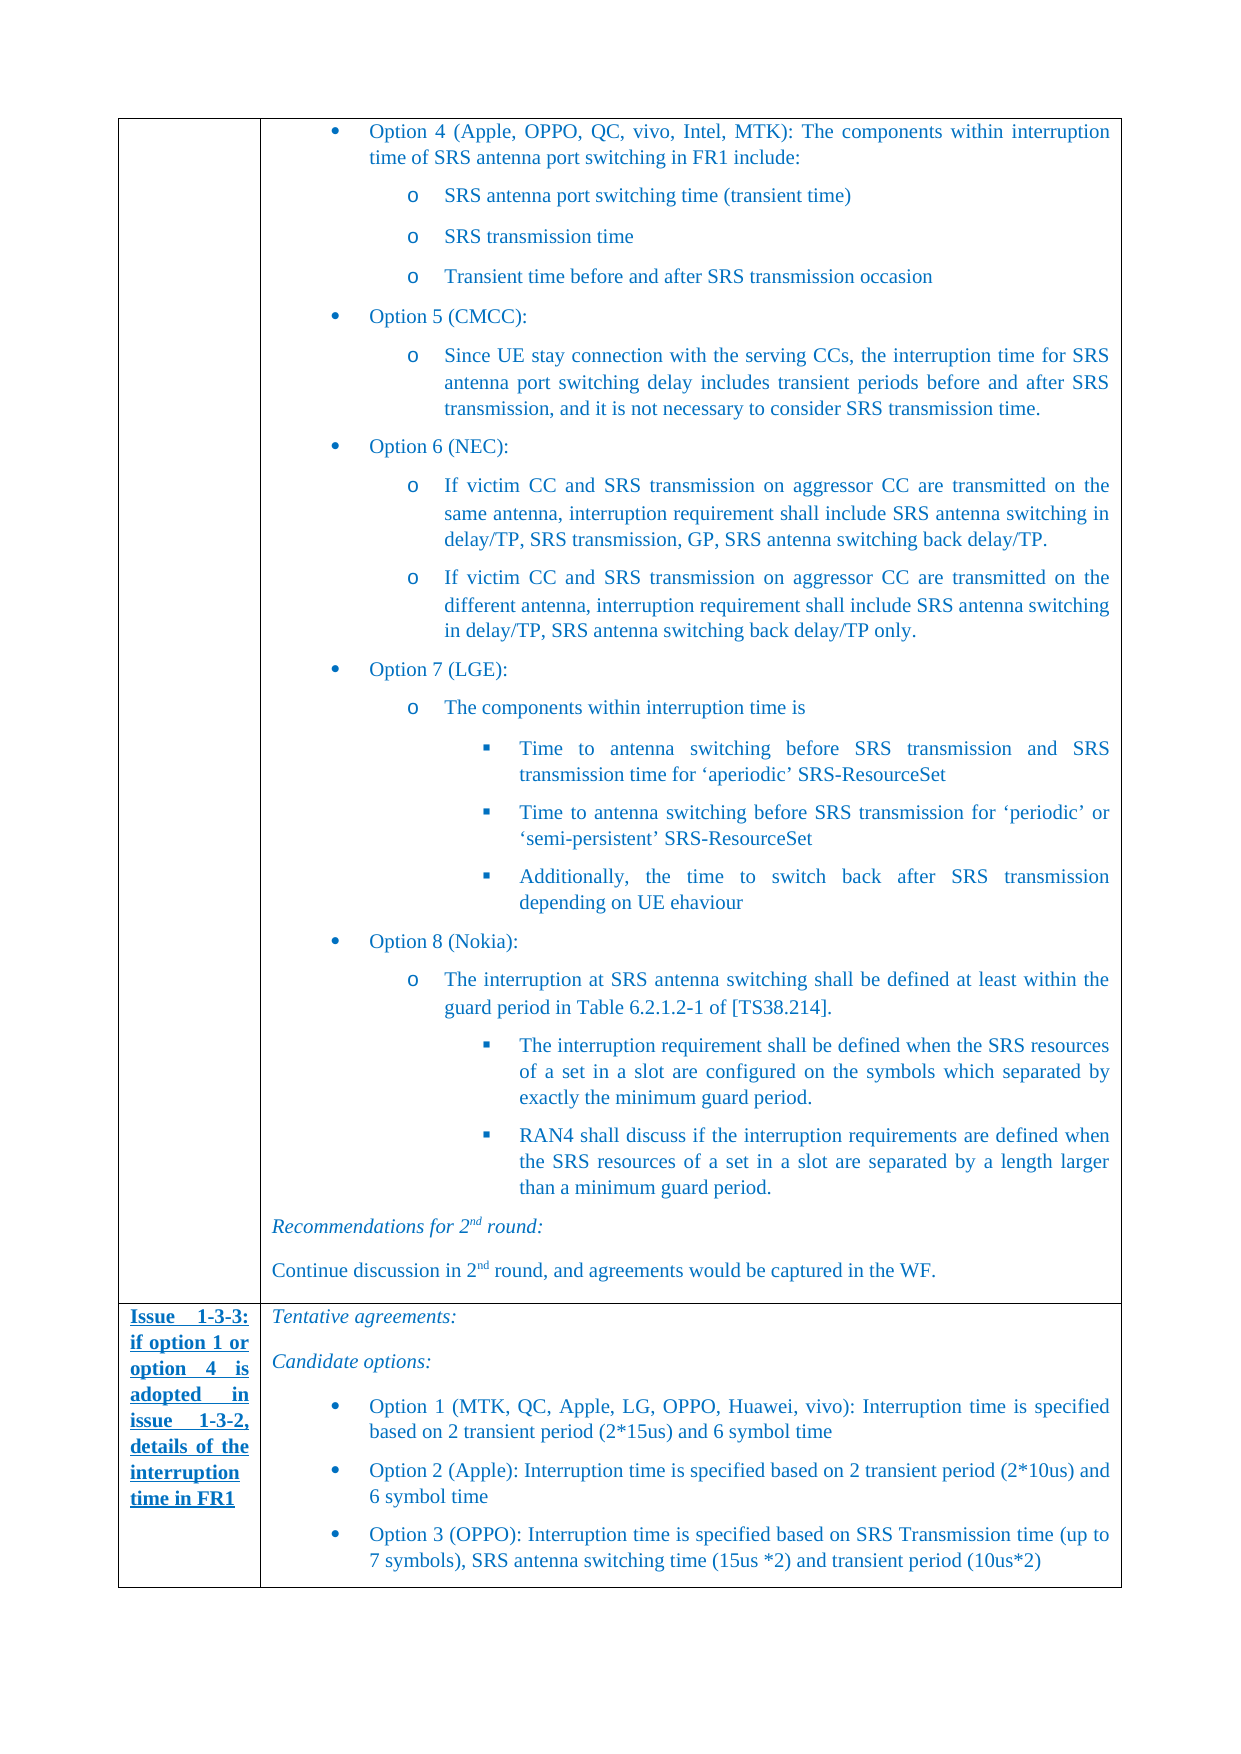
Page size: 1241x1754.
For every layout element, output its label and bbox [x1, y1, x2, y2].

table_cell [261, 119, 1121, 1303]
table_cell [119, 119, 260, 1303]
table_cell [119, 1304, 260, 1587]
table_cell [261, 1304, 1121, 1587]
